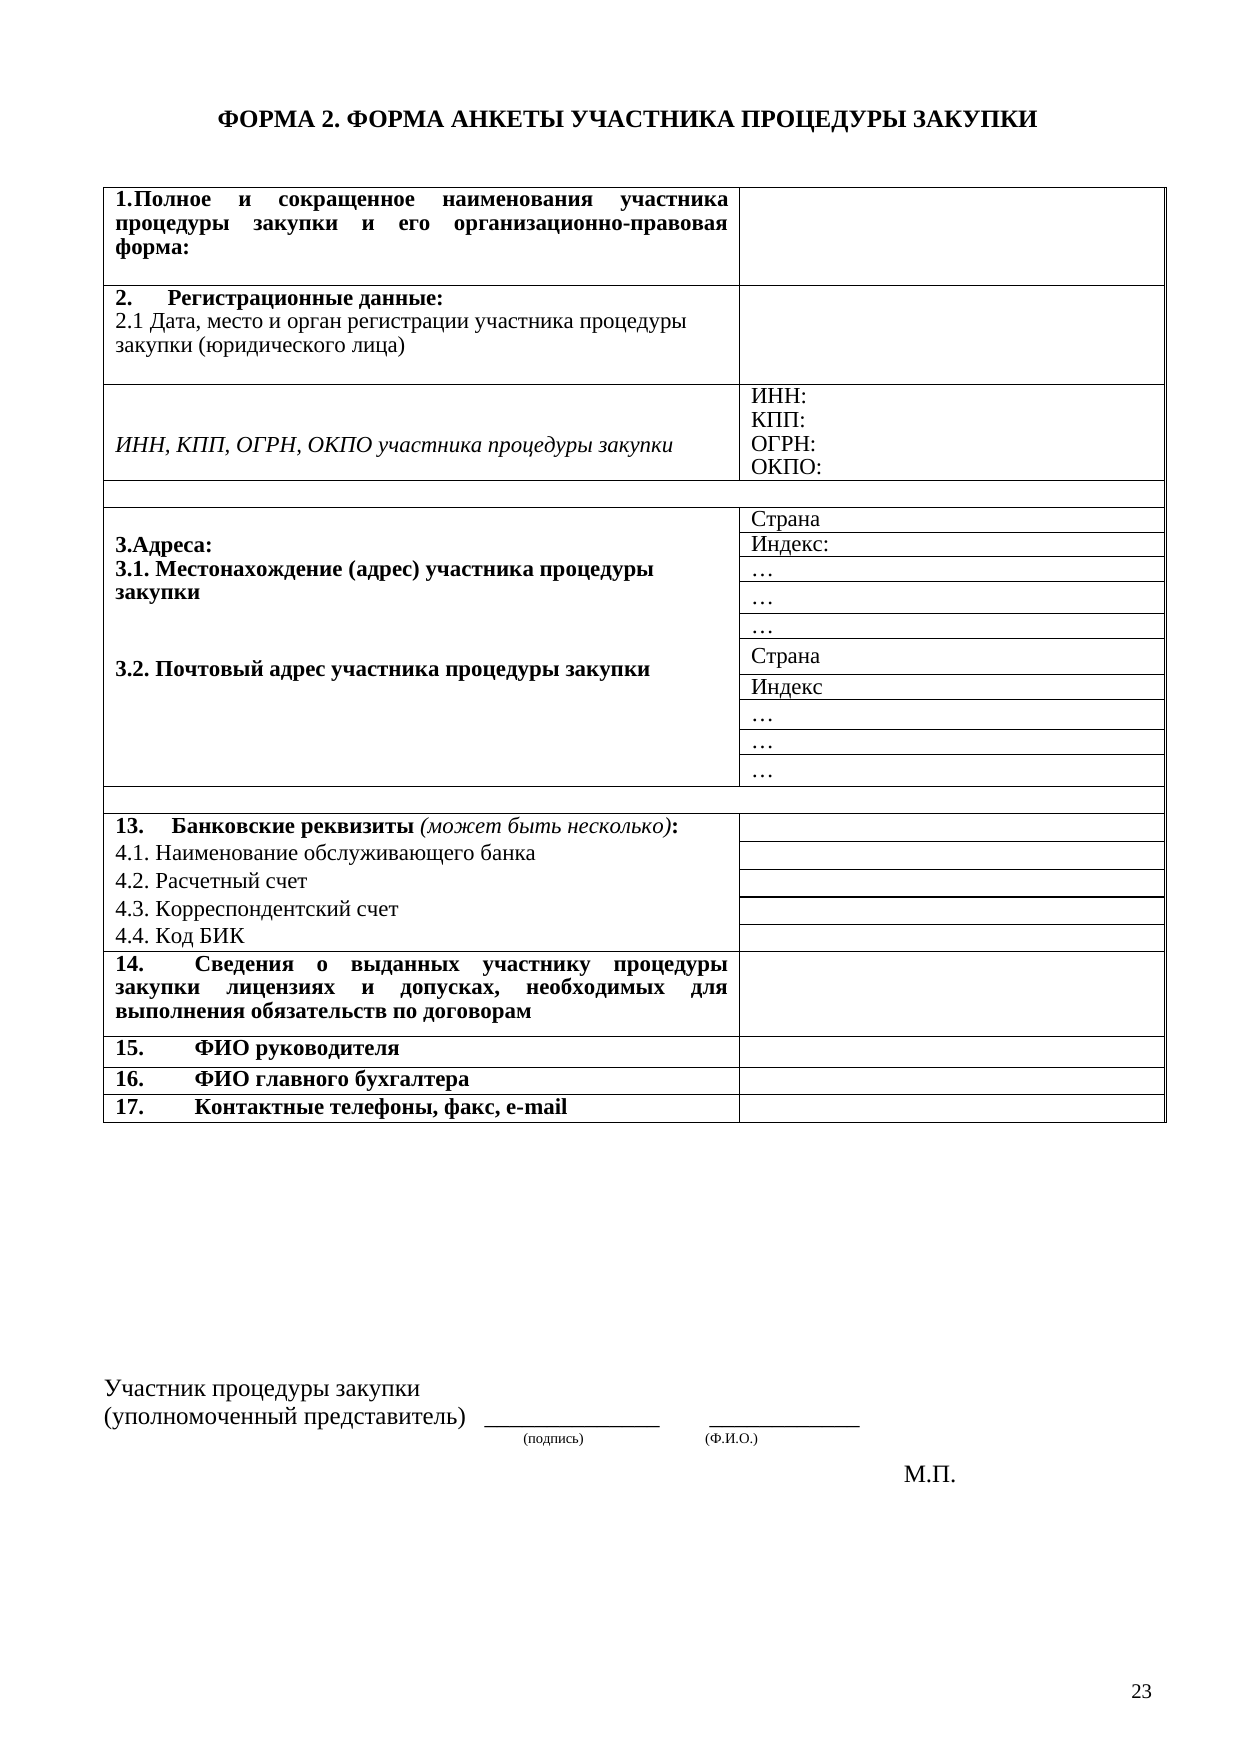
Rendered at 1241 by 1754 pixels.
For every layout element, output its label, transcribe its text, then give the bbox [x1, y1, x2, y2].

table_cell [740, 925, 1164, 951]
table_cell Контактные телефоны, факс, е-mail [104, 1095, 739, 1122]
table_cell [740, 870, 1164, 896]
table_cell ИНН, КПП, ОГРН, ОКПО участника процедуры закупки [104, 385, 739, 479]
table_cell [740, 1095, 1164, 1122]
table_cell Банковские реквизиты (может быть несколько): [104, 814, 739, 841]
table_cell [740, 286, 1164, 384]
text (уполномоченный представитель) ______________ ____________ [103, 1401, 1152, 1430]
table_cell Индекс: [740, 533, 1164, 556]
table_cell … [740, 582, 1164, 613]
table_cell … [740, 557, 1164, 581]
table_cell Страна [740, 639, 1164, 674]
table_cell [740, 1037, 1164, 1067]
table_cell [740, 1068, 1164, 1094]
table_cell Страна [740, 508, 1164, 532]
table_cell 4.3. Корреспондентский счет [104, 896, 739, 924]
table_cell ФИО руководителя [104, 1037, 739, 1067]
table_cell Сведения о выданных участнику процедуры закупки лицензиях и допусках, необходимых для выполнения обязательств по договорам [104, 952, 739, 1036]
table_cell ИНН: КПП: ОГРН: ОКПО: [740, 385, 1164, 479]
table_cell [104, 481, 1164, 507]
text М.П. [103, 1459, 1152, 1488]
table_cell … [740, 614, 1164, 638]
table_cell 3.Адреса: 3.1. Местонахождение (адрес) участника процедуры закупки 3.2. Почтовый адрес участника процедуры закупки [104, 508, 739, 786]
table_cell [740, 898, 1164, 924]
text (подпись) (Ф.И.О.) [103, 1430, 1152, 1459]
table_cell [740, 814, 1164, 841]
table_cell [104, 787, 739, 813]
table_cell [740, 842, 1164, 869]
table_cell 4.2. Расчетный счет [104, 869, 739, 896]
table_cell Индекс [740, 675, 1164, 699]
table_cell 4.4. Код БИК [104, 924, 739, 951]
table_cell [740, 952, 1164, 1036]
table_cell Регистрационные данные: 2.1 Дата, место и орган регистрации участника процедуры закупки (юридического лица) [104, 286, 739, 384]
text Участник процедуры закупки [103, 1373, 1152, 1401]
table_cell … [740, 730, 1164, 753]
table_header [740, 188, 1164, 285]
table_cell … [740, 700, 1164, 729]
subtitle ФОРМА 2. ФОРМА АНКЕТЫ УЧАСТНИКА ПРОЦЕДУРЫ ЗАКУПКИ [103, 104, 1152, 132]
table_cell [740, 787, 1164, 813]
table_cell … [740, 755, 1164, 786]
table_header Полное и сокращенное наименования участника процедуры закупки и его организационно-правовая форма: [104, 188, 739, 285]
table_cell ФИО главного бухгалтера [104, 1068, 739, 1094]
table_cell 4.1. Наименование обслуживающего банка [104, 841, 739, 869]
